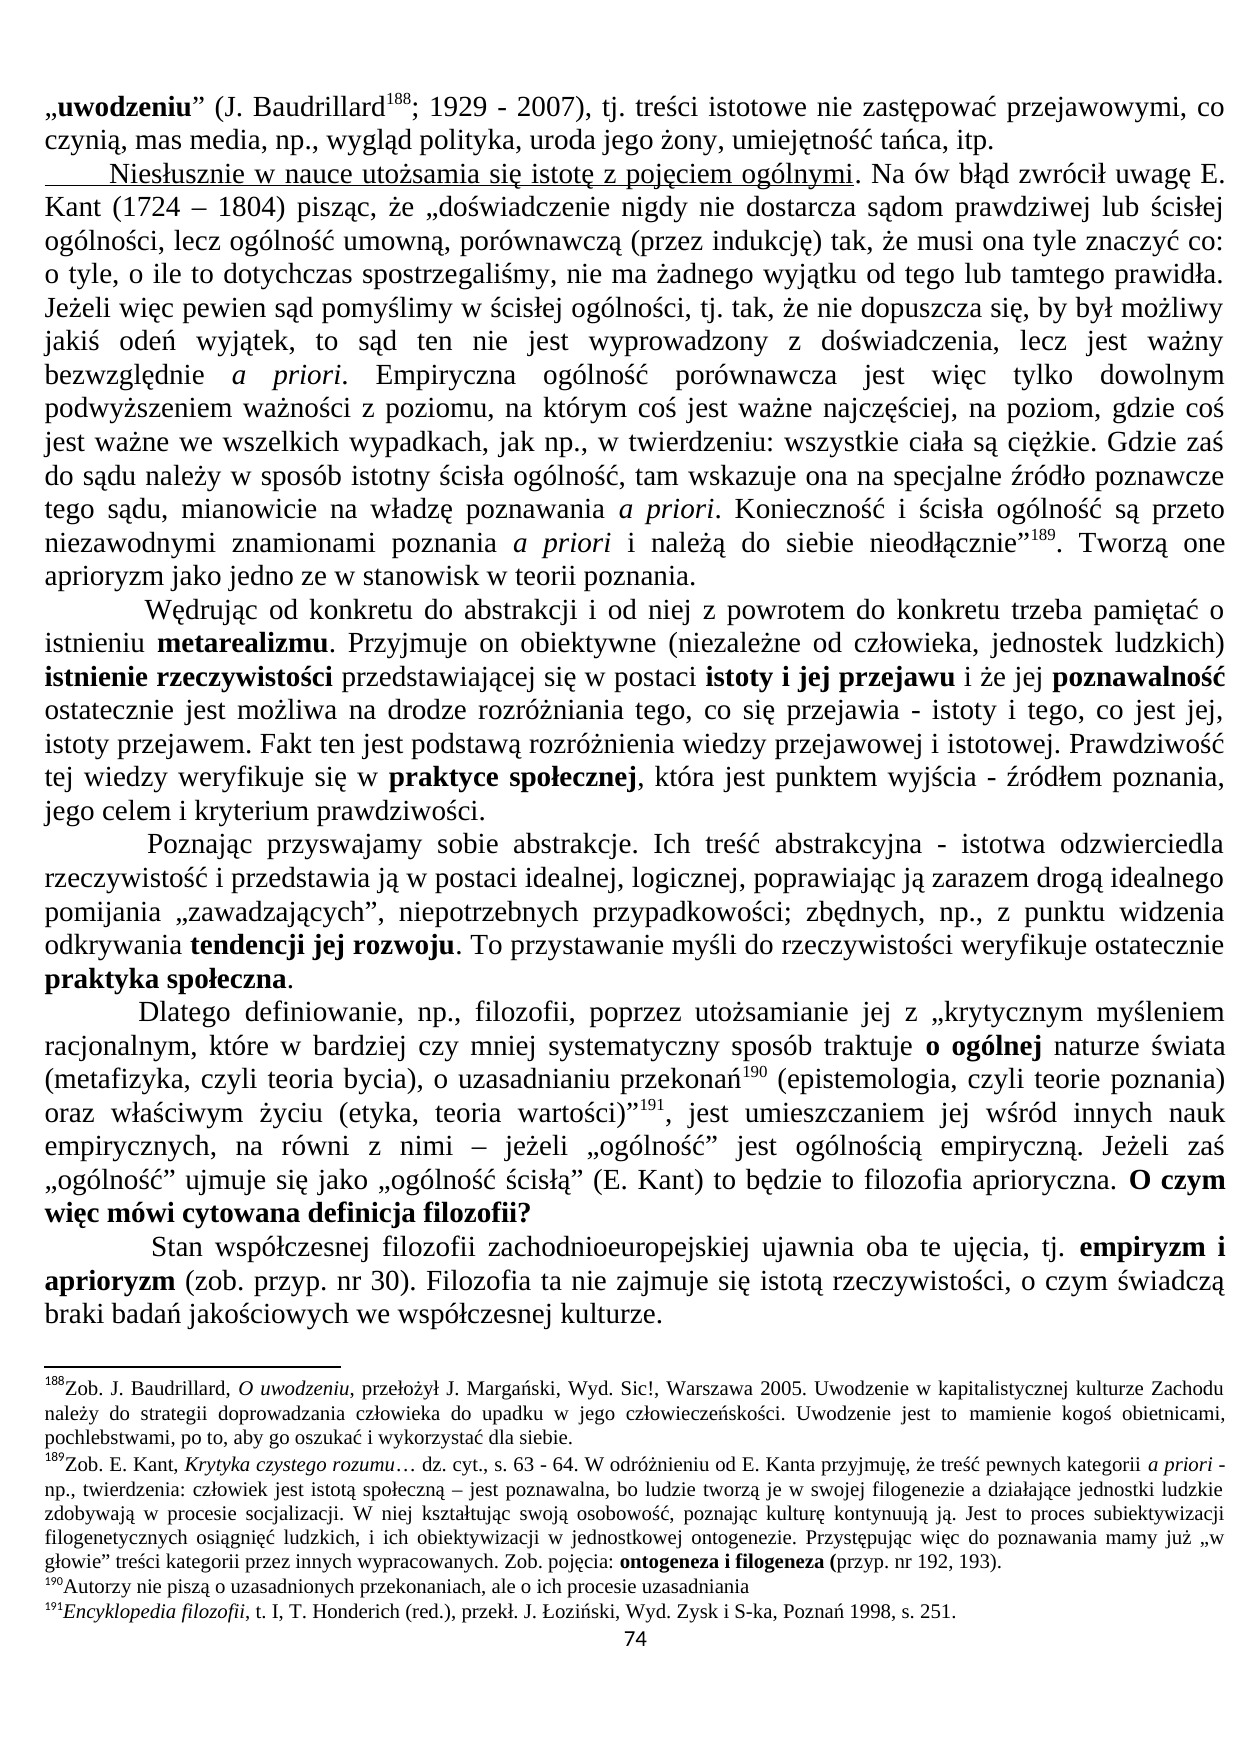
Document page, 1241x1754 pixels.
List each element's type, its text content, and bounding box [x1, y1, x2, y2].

text Wędrując od konkretu do abstrakcji i od niej z powrotem do konkretu trzeba pamiętać o istnieniu metarealizmu. Przyjmuje on obiektywne (niezależne od człowieka, jednostek ludzkich) istnienie rzeczywistości przedstawiającej się w postaci istoty i jej przejawu i że jej poznawalność ostatecznie jest możliwa na drodze rozróżniania tego, co się przejawia - istoty i tego, co jest jej, istoty przejawem. Fakt ten jest podstawą rozróżnienia wiedzy przejawowej i istotowej. Prawdziwość tej wiedzy weryfikuje się w praktyce społecznej, która jest punktem wyjścia - źródłem poznania, jego celem i kryterium prawdziwości. [44, 592, 1226, 827]
text Niesłusznie w nauce utożsamia się istotę z pojęciem ogólnymi. Na ów błąd zwrócił uwagę E. Kant (1724 – 1804) pisząc, że „doświadczenie nigdy nie dostarcza sądom prawdziwej lub ścisłej ogólności, lecz ogólność umowną, porównawczą (przez indukcję) tak, że musi ona tyle znaczyć co: o tyle, o ile to dotychczas spostrzegaliśmy, nie ma żadnego wyjątku od tego lub tamtego prawidła. Jeżeli więc pewien sąd pomyślimy w ścisłej ogólności, tj. tak, że nie dopuszcza się, by był możliwy jakiś odeń wyjątek, to sąd ten nie jest wyprowadzony z doświadczenia, lecz jest ważny bezwzględnie a priori. Empiryczna ogólność porównawcza jest więc tylko dowolnym podwyższeniem ważności z poziomu, na którym coś jest ważne najczęściej, na poziom, gdzie coś jest ważne we wszelkich wypadkach, jak np., w twierdzeniu: wszystkie ciała są ciężkie. Gdzie zaś do sądu należy w sposób istotny ścisła ogólność, tam wskazuje ona na specjalne źródło poznawcze tego sądu, mianowicie na władzę poznawania a priori. Konieczność i ścisła ogólność są przeto niezawodnymi znamionami poznania a priori i należą do siebie nieodłącznie”. Tworzą one aprioryzm jako jedno ze w stanowisk w teorii poznania. [44, 156, 1226, 592]
text Dlatego definiowanie, np., filozofii, poprzez utożsamianie jej z „krytycznym myśleniem racjonalnym, które w bardziej czy mniej systematyczny sposób traktuje o ogólnej naturze świata (metafizyka, czyli teoria bycia), o uzasadnianiu przekonań (epistemologia, czyli teorie poznania) oraz właściwym życiu (etyka, teoria wartości)”, jest umieszczaniem jej wśród innych nauk empirycznych, na równi z nimi – jeżeli „ogólność” jest ogólnością empiryczną. Jeżeli zaś „ogólność” ujmuje się jako „ogólność ścisłą” (E. Kant) to będzie to filozofia aprioryczna. O czym więc mówi cytowana definicja filozofii? [44, 994, 1226, 1229]
text Stan współczesnej filozofii zachodnioeuropejskiej ujawnia oba te ujęcia, tj. empiryzm i aprioryzm (zob. przyp. nr 30). Filozofia ta nie zajmuje się istotą rzeczywistości, o czym świadczą braki badań jakościowych we współczesnej kulturze. [44, 1229, 1226, 1330]
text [44, 89, 1226, 156]
text Poznając przyswajamy sobie abstrakcje. Ich treść abstrakcyjna - istotwa odzwierciedla rzeczywistość i przedstawia ją w postaci idealnej, logicznej, poprawiając ją zarazem drogą idealnego pomijania „zawadzających”, niepotrzebnych przypadkowości; zbędnych, np., z punktu widzenia odkrywania tendencji jej rozwoju. To przystawanie myśli do rzeczywistości weryfikuje ostatecznie praktyka społeczna. [44, 827, 1226, 994]
